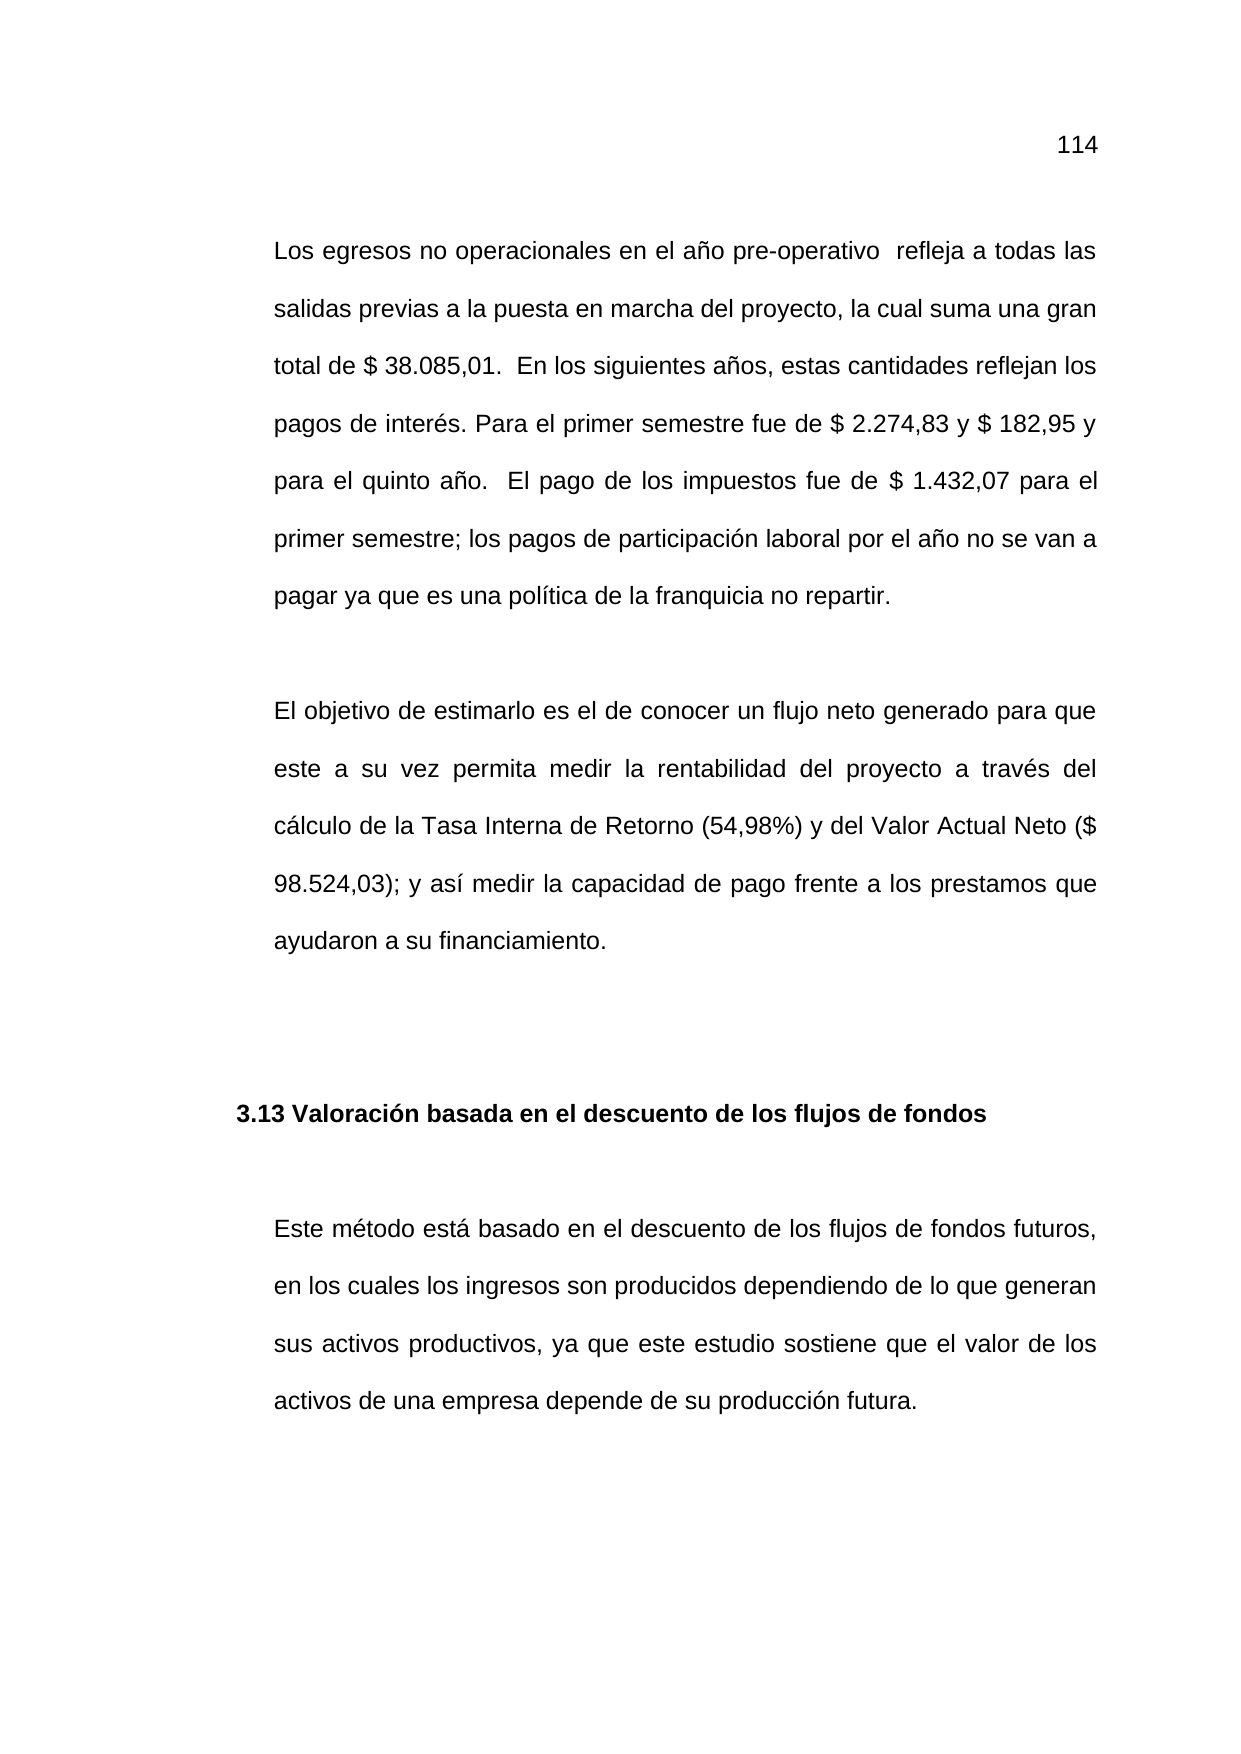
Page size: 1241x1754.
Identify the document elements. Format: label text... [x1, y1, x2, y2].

text El objetivo de estimarlo es el de conocer un flujo neto generado para que este a su vez permita medir la rentabilidad del proyecto a través del cálculo de la Tasa Interna de Retorno (54,98%) y del Valor Actual Neto ($ 98.524,03); y así medir la capacidad de pago frente a los prestamos que ayudaron a su financiamiento. [274, 696, 1098, 955]
text Los egresos no operacionales en el año pre-operativo refleja a todas las salidas previas a la puesta en marcha del proyecto, la cual suma una gran total de $ 38.085,01. En los siguientes años, estas cantidades reflejan los pagos de interés. Para el primer semestre fue de $ 2.274,83 y $ 182,95 y para el quinto año. El pago de los impuestos fue de $ 1.432,07 para el primer semestre; los pagos de participación laboral por el año no se van a pagar ya que es una política de la franquicia no repartir. [274, 236, 1098, 610]
text 3.13 Valoración basada en el descuento de los flujos de fondos [236, 1099, 1098, 1127]
text Este método está basado en el descuento de los flujos de fondos futuros, en los cuales los ingresos son producidos dependiendo de lo que generan sus activos productivos, ya que este estudio sostiene que el valor de los activos de una empresa depende de su producción futura. [274, 1214, 1098, 1415]
